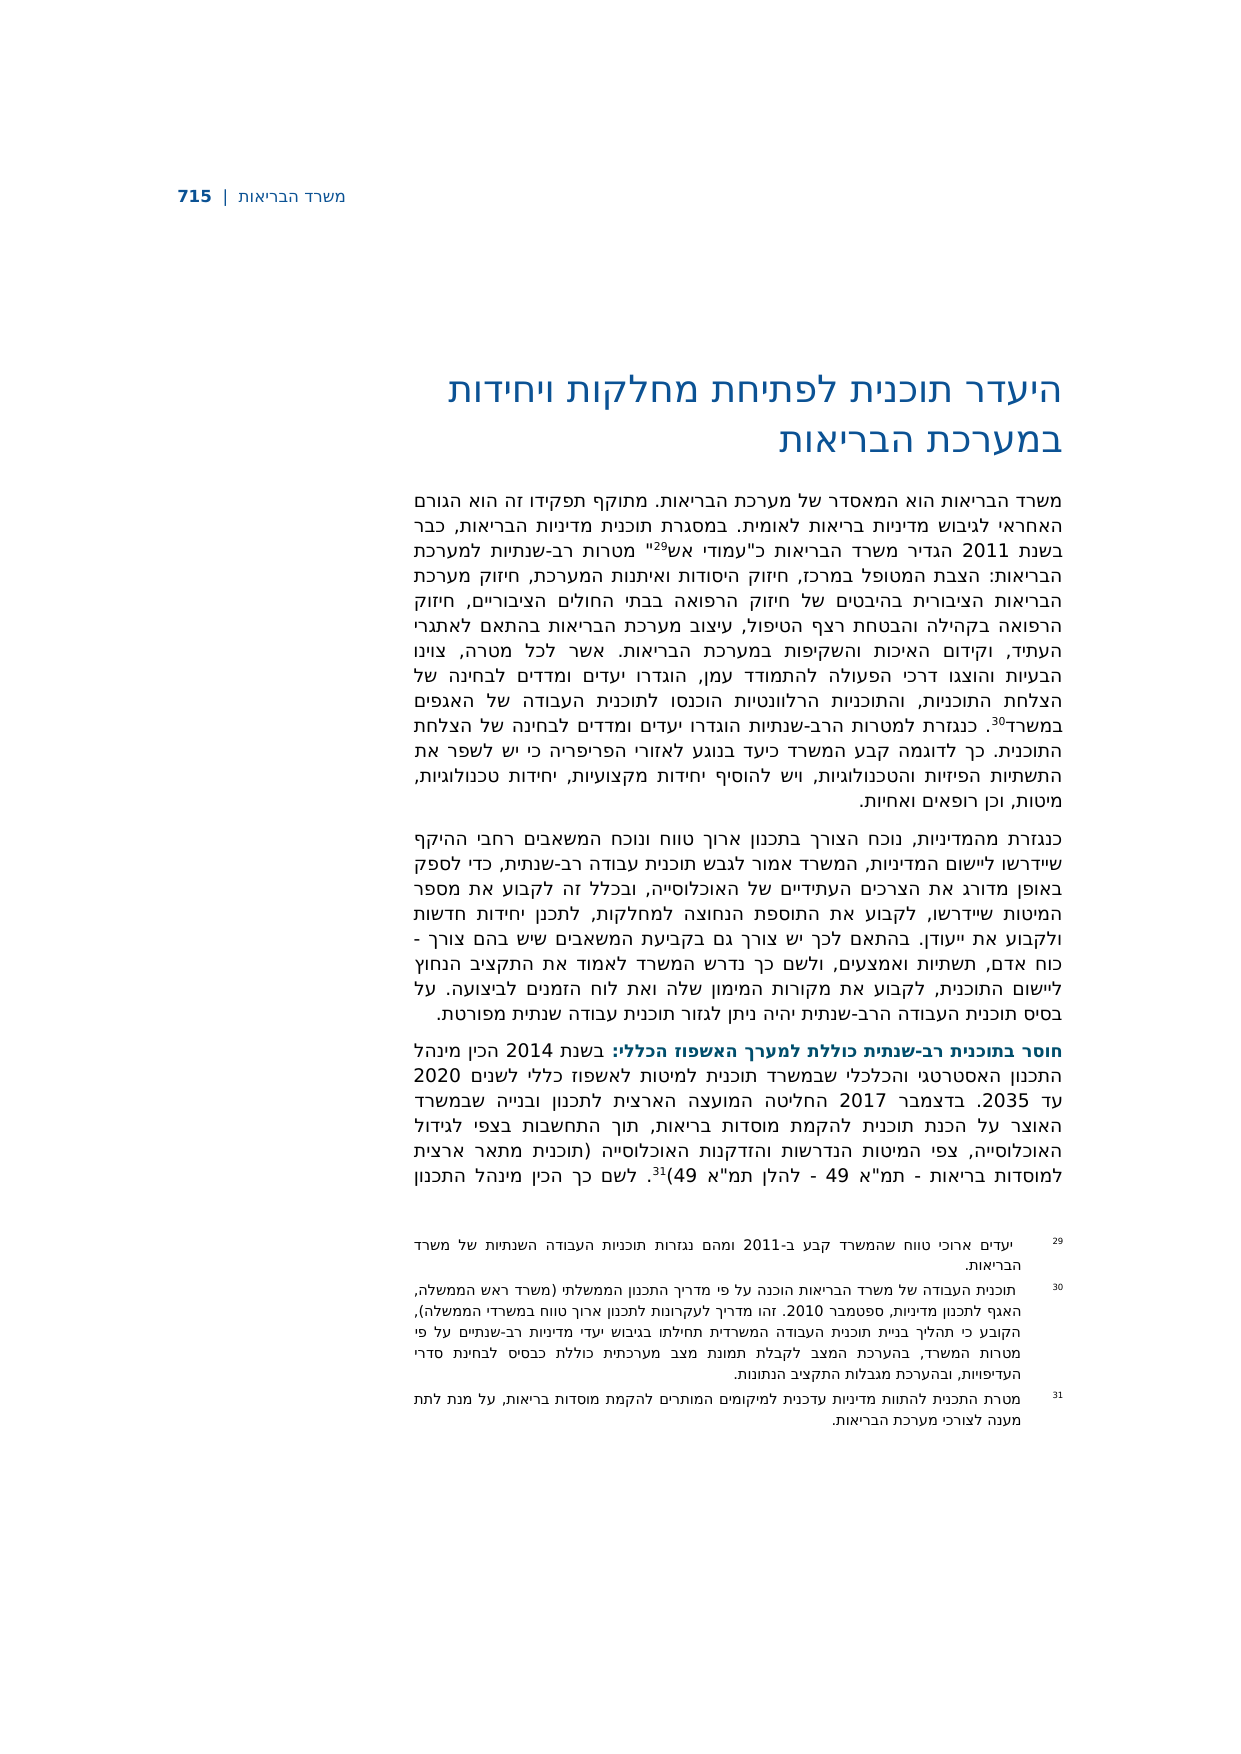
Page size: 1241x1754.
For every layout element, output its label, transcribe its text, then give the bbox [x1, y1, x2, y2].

text כנגזרת מהמדיניות, נוכח הצורך בתכנון ארוך טווח ונוכח המשאבים רחבי ההיקף שיידרשו ליישום המדיניות, המשרד אמור לגבש תוכנית עבודה רב-שנתית, כדי לספק באופן מדורג את הצרכים העתידיים של האוכלוסייה, ובכלל זה לקבוע את מספר המיטות שיידרשו, לקבוע את התוספת הנחוצה למחלקות, לתכנן יחידות חדשות ולקבוע את ייעודן. בהתאם לכך יש צורך גם בקביעת המשאבים שיש בהם צורך - כוח אדם, תשתיות ואמצעים, ולשם כך נדרש המשרד לאמוד את התקציב הנחוץ ליישום התוכנית, לקבוע את מקורות המימון שלה ואת לוח הזמנים לביצועה. על בסיס תוכנית העבודה הרב-שנתית יהיה ניתן לגזור תוכנית עבודה שנתית מפורטת. [413, 825, 1063, 1025]
text משרד הבריאות הוא המאסדר של מערכת הבריאות. מתוקף תפקידו זה הוא הגורם האחראי לגיבוש מדיניות בריאות לאומית. במסגרת תוכנית מדיניות הבריאות, כבר בשנת 2011 הגדיר משרד הבריאות כ"עמודי אש" מטרות רב-שנתיות למערכת הבריאות: הצבת המטופל במרכז, חיזוק היסודות ואיתנות המערכת, חיזוק מערכת הבריאות הציבורית בהיבטים של חיזוק הרפואה בבתי החולים הציבוריים, חיזוק הרפואה בקהילה והבטחת רצף הטיפול, עיצוב מערכת הבריאות בהתאם לאתגרי העתיד, וקידום האיכות והשקיפות במערכת הבריאות. אשר לכל מטרה, צוינו הבעיות והוצגו דרכי הפעולה להתמודד עמן, הוגדרו יעדים ומדדים לבחינה של הצלחת התוכניות, והתוכניות הרלוונטיות הוכנסו לתוכנית העבודה של האגפים במשרד. כנגזרת למטרות הרב-שנתיות הוגדרו יעדים ומדדים לבחינה של הצלחת התוכנית. כך לדוגמה קבע המשרד כיעד בנוגע לאזורי הפריפריה כי יש לשפר את התשתיות הפיזיות והטכנולוגיות, ויש להוסיף יחידות מקצועיות, יחידות טכנולוגיות, מיטות, וכן רופאים ואחיות. [413, 487, 1063, 812]
text היעדר תוכנית לפתיחת מחלקות ויחידות במערכת הבריאות [413, 362, 1063, 462]
text חוסר בתוכנית רב-שנתית כוללת למערך האשפוז הכללי: בשנת 2014 הכין מינהל התכנון האסטרטגי והכלכלי שבמשרד תוכנית למיטות לאשפוז כללי לשנים 2020 עד 2035. בדצמבר 2017 החליטה המועצה הארצית לתכנון ובנייה שבמשרד האוצר על הכנת תוכנית להקמת מוסדות בריאות, תוך התחשבות בצפי לגידול האוכלוסייה, צפי המיטות הנדרשות והזדקנות האוכלוסייה (תוכנית מתאר ארצית למוסדות בריאות - תמ"א 49 - להלן תמ"א 49). לשם כך הכין מינהל התכנון והבינוי של המשרד תחזית נוספת למיטות אשפוז לשנת 2035. מינהל התכנון והבינוי צופה שתוכנית תמ"א 49 תוכן במהלך השנים 2019 - 2020. [413, 1037, 1063, 1187]
